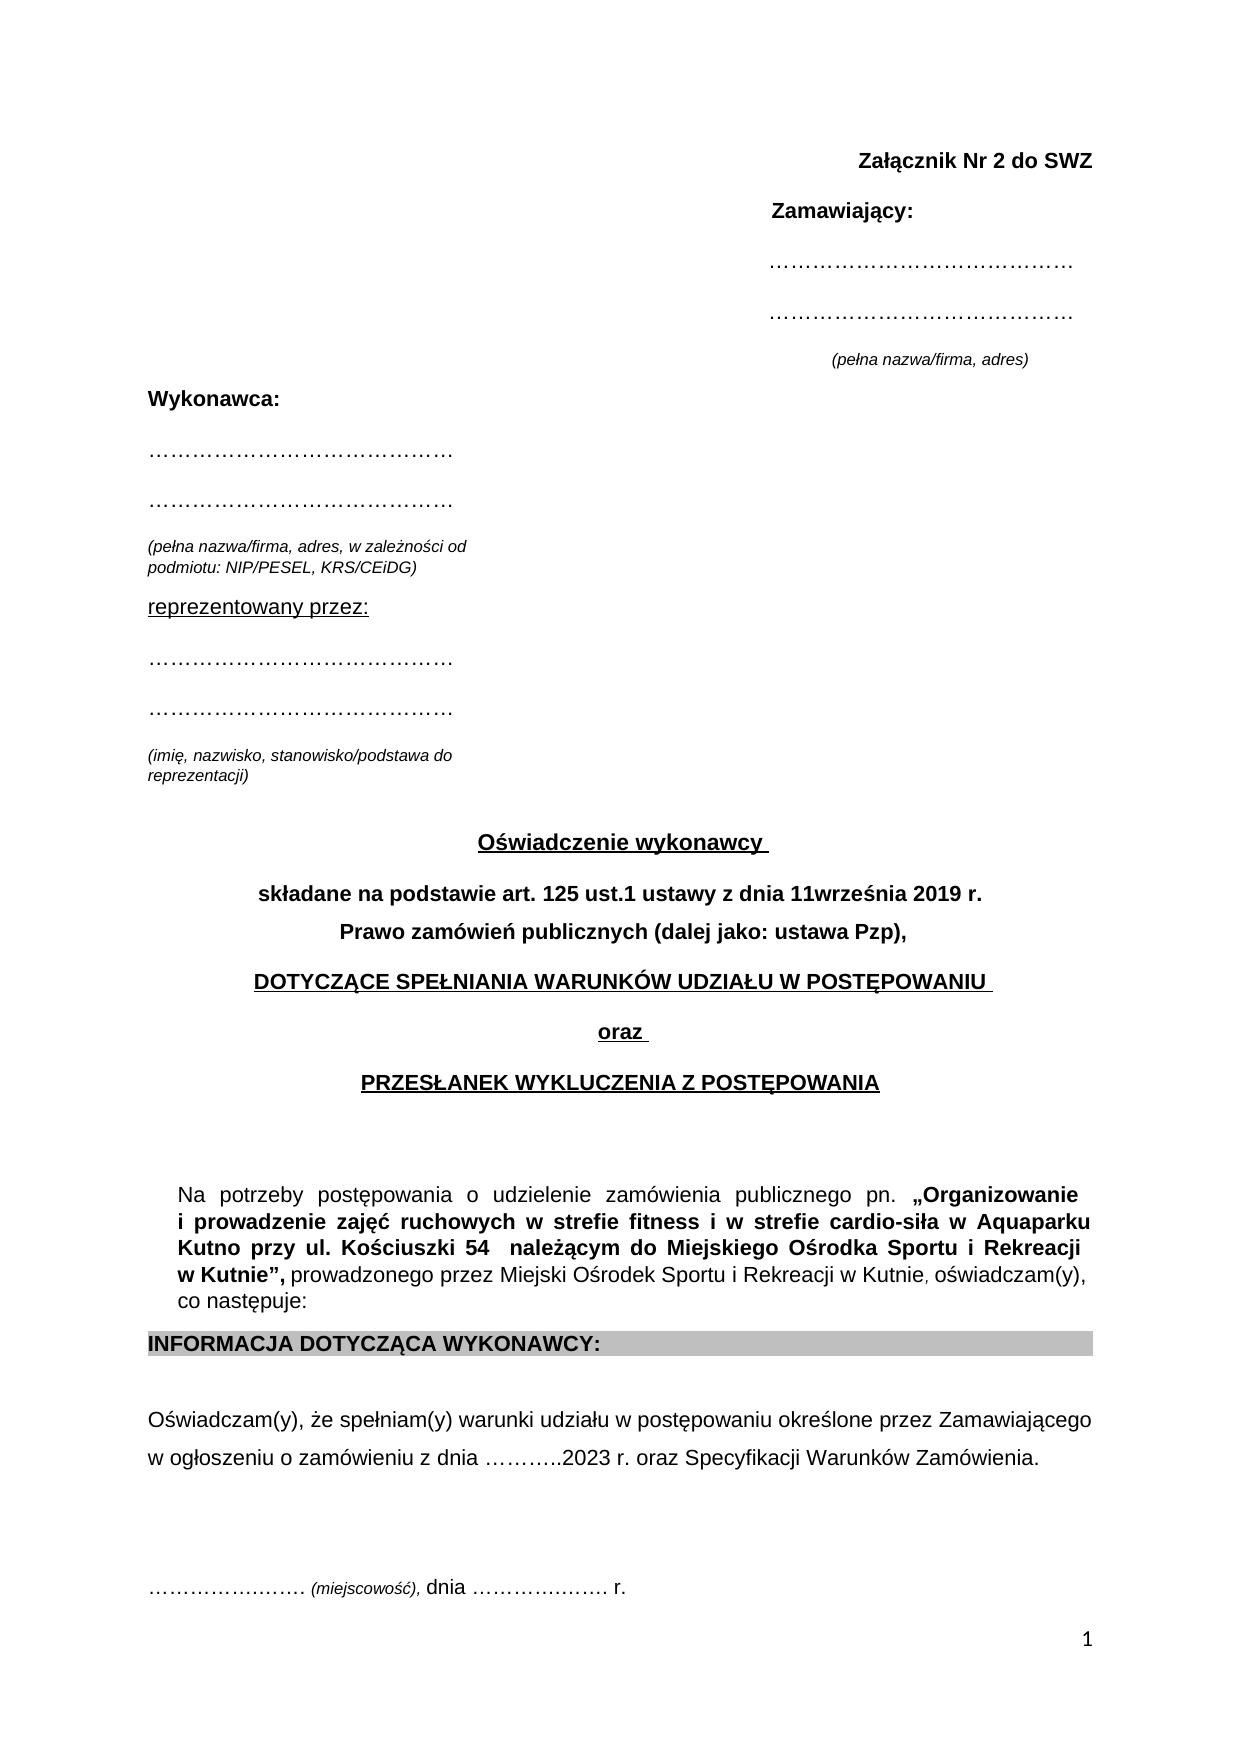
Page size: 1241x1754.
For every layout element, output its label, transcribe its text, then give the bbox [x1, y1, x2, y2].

text oraz [148, 1019, 1093, 1044]
text (imię, nazwisko, stanowisko/podstawa do reprezentacji) [148, 745, 472, 785]
text Na potrzeby postępowania o udzielenie zamówienia publicznego pn. „Organizowanie i prowadzenie zajęć ruchowych w strefie fitness i w strefie cardio-siła w Aquaparku Kutno przy ul. Kościuszki 54 należącym do Miejskiego Ośrodka Sportu i Rekreacji w Kutnie”, prowadzonego przez Miejski Ośrodek Sportu i Rekreacji w Kutnie, oświadczam(y), co następuje: [177, 1182, 1093, 1313]
text Załącznik Nr 2 do SWZ [148, 148, 1093, 173]
text Wykonawca: [148, 386, 1093, 411]
text (pełna nazwa/firma, adres) [768, 349, 1093, 368]
text (pełna nazwa/firma, adres, w zależności od podmiotu: NIP/PESEL, KRS/CEiDG) [148, 537, 472, 577]
text ………………………………………………………………………… [148, 436, 472, 512]
text ………………………………………………………………………… [768, 248, 1093, 324]
text …………….……. (miejscowość), dnia ………….……. r. [148, 1575, 1093, 1599]
text Prawo zamówień publicznych (dalej jako: ustawa Pzp), [148, 918, 1093, 944]
text PRZESŁANEK WYKLUCZENIA Z POSTĘPOWANIA [148, 1069, 1093, 1095]
text składane na podstawie art. 125 ust.1 ustawy z dnia 11września 2019 r. [148, 881, 1093, 906]
text DOTYCZĄCE SPEŁNIANIA WARUNKÓW UDZIAŁU W POSTĘPOWANIU [148, 969, 1093, 994]
text ………………………………………………………………………… [148, 644, 472, 720]
text Oświadczenie wykonawcy [148, 829, 1093, 855]
text Oświadczam(y), że spełniam(y) warunki udziału w postępowaniu określone przez Zamawiającego w ogłoszeniu o zamówieniu z dnia ………..2023 r. oraz Specyfikacji Warunków Zamówienia. [148, 1407, 1093, 1470]
text INFORMACJA DOTYCZĄCA WYKONAWCY: [148, 1331, 1093, 1356]
text Zamawiający: [148, 198, 1093, 223]
text reprezentowany przez: [148, 594, 1093, 619]
